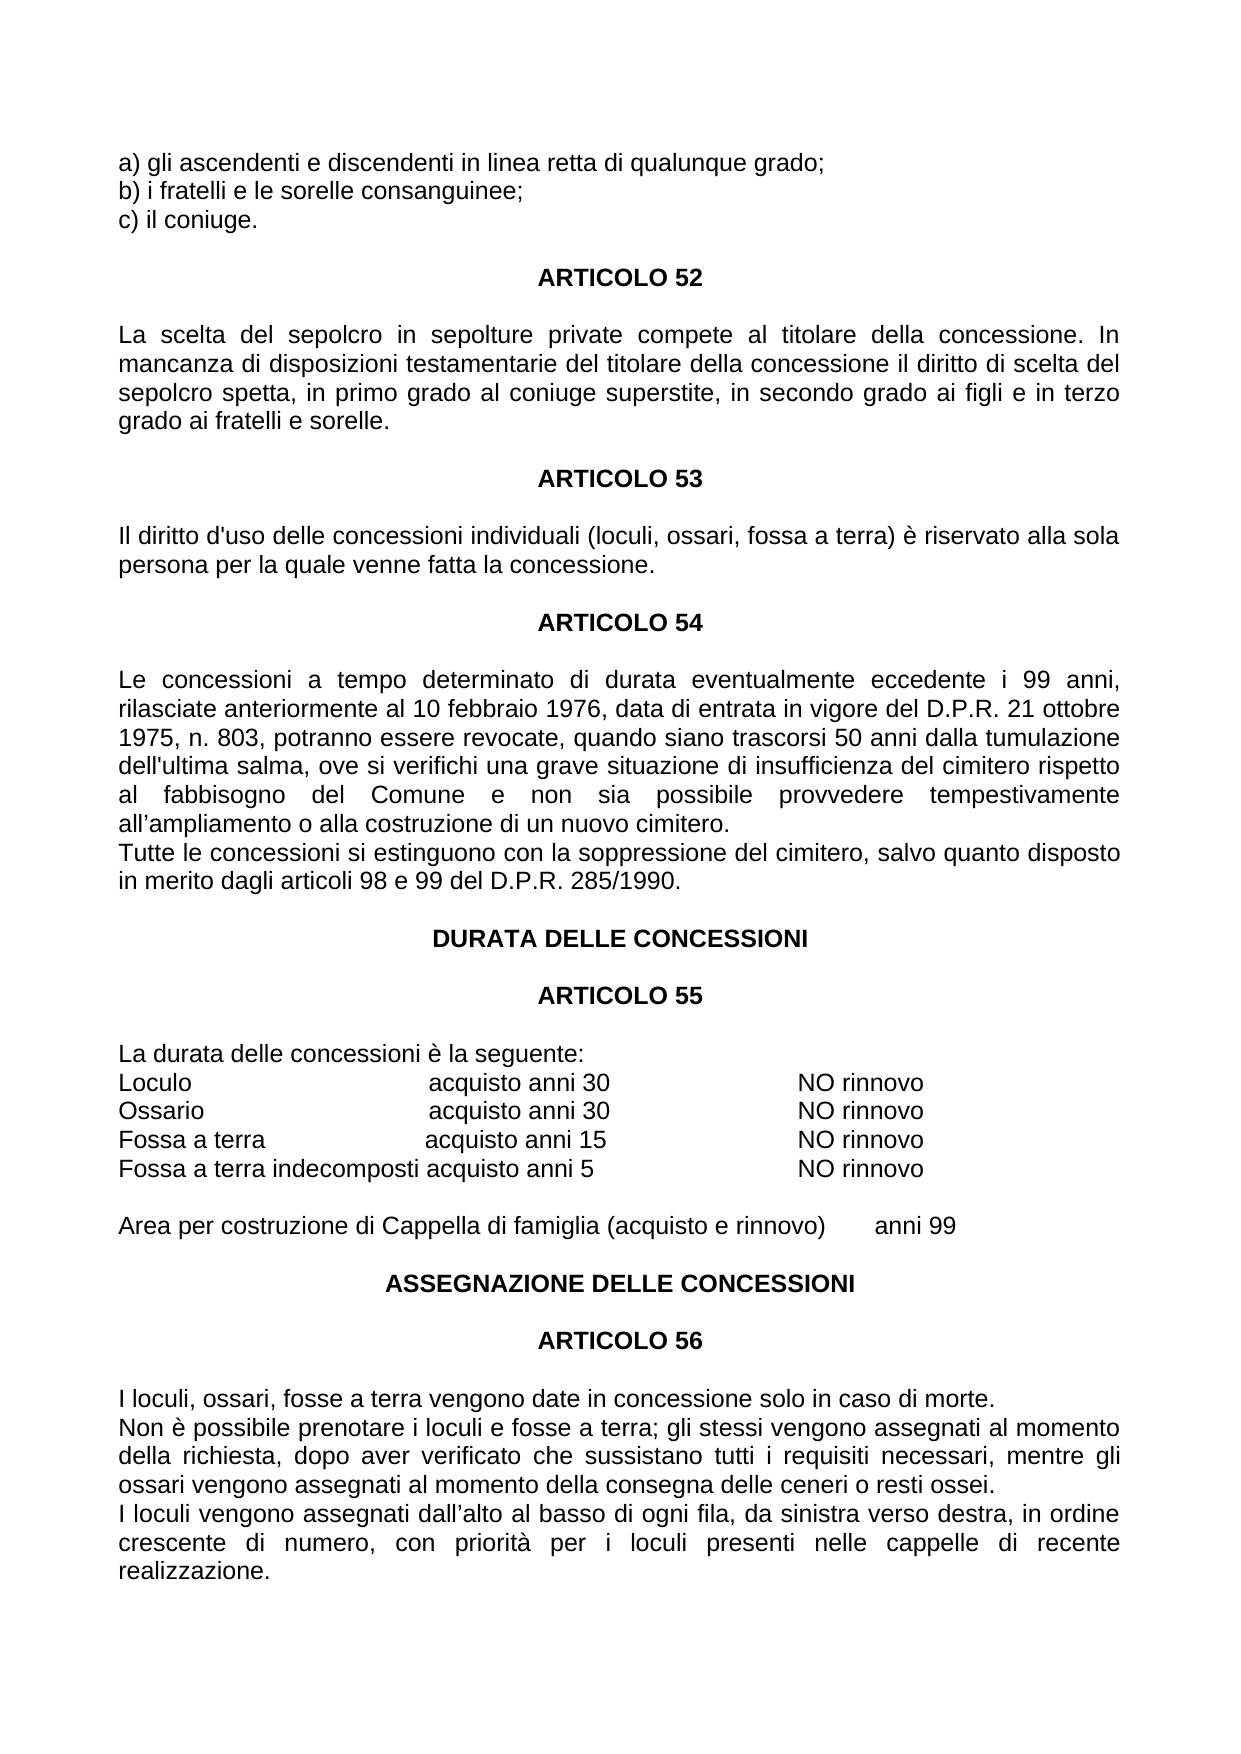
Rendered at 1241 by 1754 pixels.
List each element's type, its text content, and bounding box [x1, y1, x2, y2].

subtitle ARTICOLO 56 [118, 1326, 1122, 1355]
text La scelta del sepolcro in sepolture private compete al titolare della concessione. In mancanza di disposizioni testamentarie del titolare della concessione il diritto di scelta del sepolcro spetta, in primo grado al coniuge superstite, in secondo grado ai figli e in terzo grado ai fratelli e sorelle. [118, 320, 1122, 435]
text Tutte le concessioni si estinguono con la soppressione del cimitero, salvo quanto disposto in merito dagli articoli 98 e 99 del D.P.R. 285/1990. [118, 838, 1122, 895]
text a) gli ascendenti e discendenti in linea retta di qualunque grado; [118, 148, 1122, 176]
text Fossa a terra indecomposti acquisto anni 5 NO rinnovo [118, 1154, 1122, 1183]
subtitle Area per costruzione di Cappella di famiglia (acquisto e rinnovo) anni 99 [118, 1211, 1122, 1240]
text Loculo acquisto anni 30 NO rinnovo [118, 1068, 1122, 1096]
text Fossa a terra acquisto anni 15 NO rinnovo [118, 1125, 1122, 1154]
text Ossario acquisto anni 30 NO rinnovo [118, 1096, 1122, 1125]
subtitle ARTICOLO 53 [118, 464, 1122, 493]
text I loculi, ossari, fosse a terra vengono date in concessione solo in caso di morte. [118, 1384, 1122, 1413]
text b) i fratelli e le sorelle consanguinee; [118, 176, 1122, 205]
subtitle DURATA DELLE CONCESSIONI [118, 924, 1122, 953]
text Le concessioni a tempo determinato di durata eventualmente eccedente i 99 anni, rilasciate anteriormente al 10 febbraio 1976, data di entrata in vigore del D.P.R. 21 ottobre 1975, n. 803, potranno essere revocate, quando siano trascorsi 50 anni dalla tumulazione dell'ultima salma, ove si verifichi una grave situazione di insufficienza del cimitero rispetto al fabbisogno del Comune e non sia possibile provvedere tempestivamente all’ampliamento o alla costruzione di un nuovo cimitero. [118, 665, 1122, 838]
text c) il coniuge. [118, 205, 1122, 234]
text Non è possibile prenotare i loculi e fosse a terra; gli stessi vengono assegnati al momento della richiesta, dopo aver verificato che sussistano tutti i requisiti necessari, mentre gli ossari vengono assegnati al momento della consegna delle ceneri o resti ossei. [118, 1413, 1122, 1499]
subtitle ARTICOLO 52 [118, 263, 1122, 291]
subtitle ASSEGNAZIONE DELLE CONCESSIONI [118, 1269, 1122, 1298]
subtitle ARTICOLO 55 [118, 981, 1122, 1010]
subtitle ARTICOLO 54 [118, 608, 1122, 636]
text Il diritto d'uso delle concessioni individuali (loculi, ossari, fossa a terra) è riservato alla sola persona per la quale venne fatta la concessione. [118, 521, 1122, 579]
text I loculi vengono assegnati dall’alto al basso di ogni fila, da sinistra verso destra, in ordine crescente di numero, con priorità per i loculi presenti nelle cappelle di recente realizzazione. [118, 1499, 1122, 1585]
text La durata delle concessioni è la seguente: [118, 1039, 1122, 1068]
